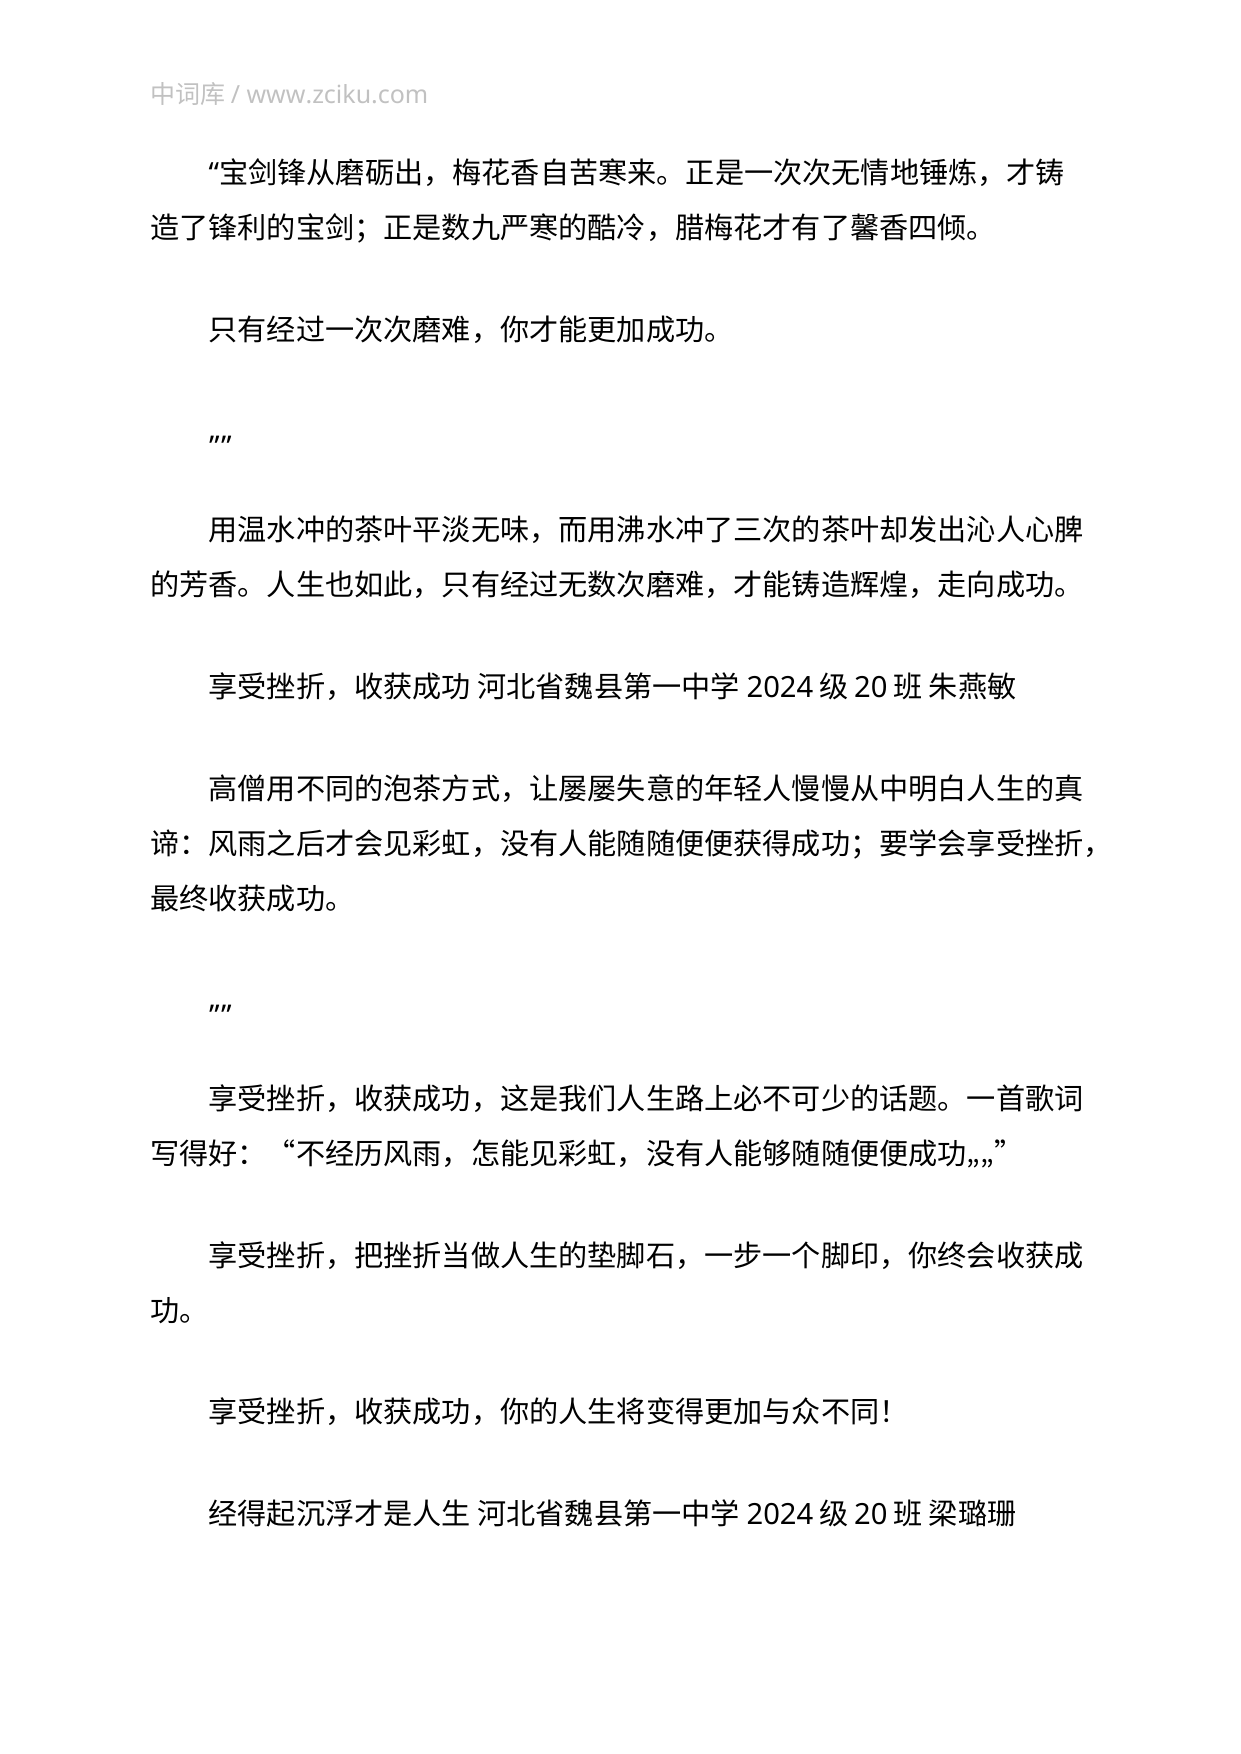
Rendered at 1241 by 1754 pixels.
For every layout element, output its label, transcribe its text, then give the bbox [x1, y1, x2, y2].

text 用温水冲的茶叶平淡无味，而用沸水冲了三次的茶叶却发出沁人心脾的芳香。人生也如此，只有经过无数次磨难，才能铸造辉煌，走向成功。 [150, 507, 1090, 604]
text 享受挫折，把挫折当做人生的垫脚石，一步一个脚印，你终会收获成功。 [150, 1232, 1090, 1329]
text “宝剑锋从磨砺出，梅花香自苦寒来。正是一次次无情地锤炼，才铸造了锋利的宝剑；正是数九严寒的酷冷，腊梅花才有了馨香四倾。 [150, 150, 1090, 247]
text 享受挫折，收获成功，这是我们人生路上必不可少的话题。一首歌词写得好：“不经历风雨，怎能见彩虹，没有人能够随随便便成功„„” [150, 1076, 1090, 1173]
text „„ [150, 977, 1090, 1017]
text „„ [150, 408, 1090, 448]
text 经得起沉浮才是人生 河北省魏县第一中学 2024级20班 梁璐珊 [150, 1491, 1090, 1533]
text 只有经过一次次磨难，你才能更加成功。 [150, 307, 1090, 349]
text 高僧用不同的泡茶方式，让屡屡失意的年轻人慢慢从中明白人生的真谛：风雨之后才会见彩虹，没有人能随随便便获得成功；要学会享受挫折，最终收获成功。 [150, 766, 1090, 918]
text 享受挫折，收获成功 河北省魏县第一中学 2024级20班 朱燕敏 [150, 664, 1090, 706]
text 享受挫折，收获成功，你的人生将变得更加与众不同！ [150, 1389, 1090, 1431]
